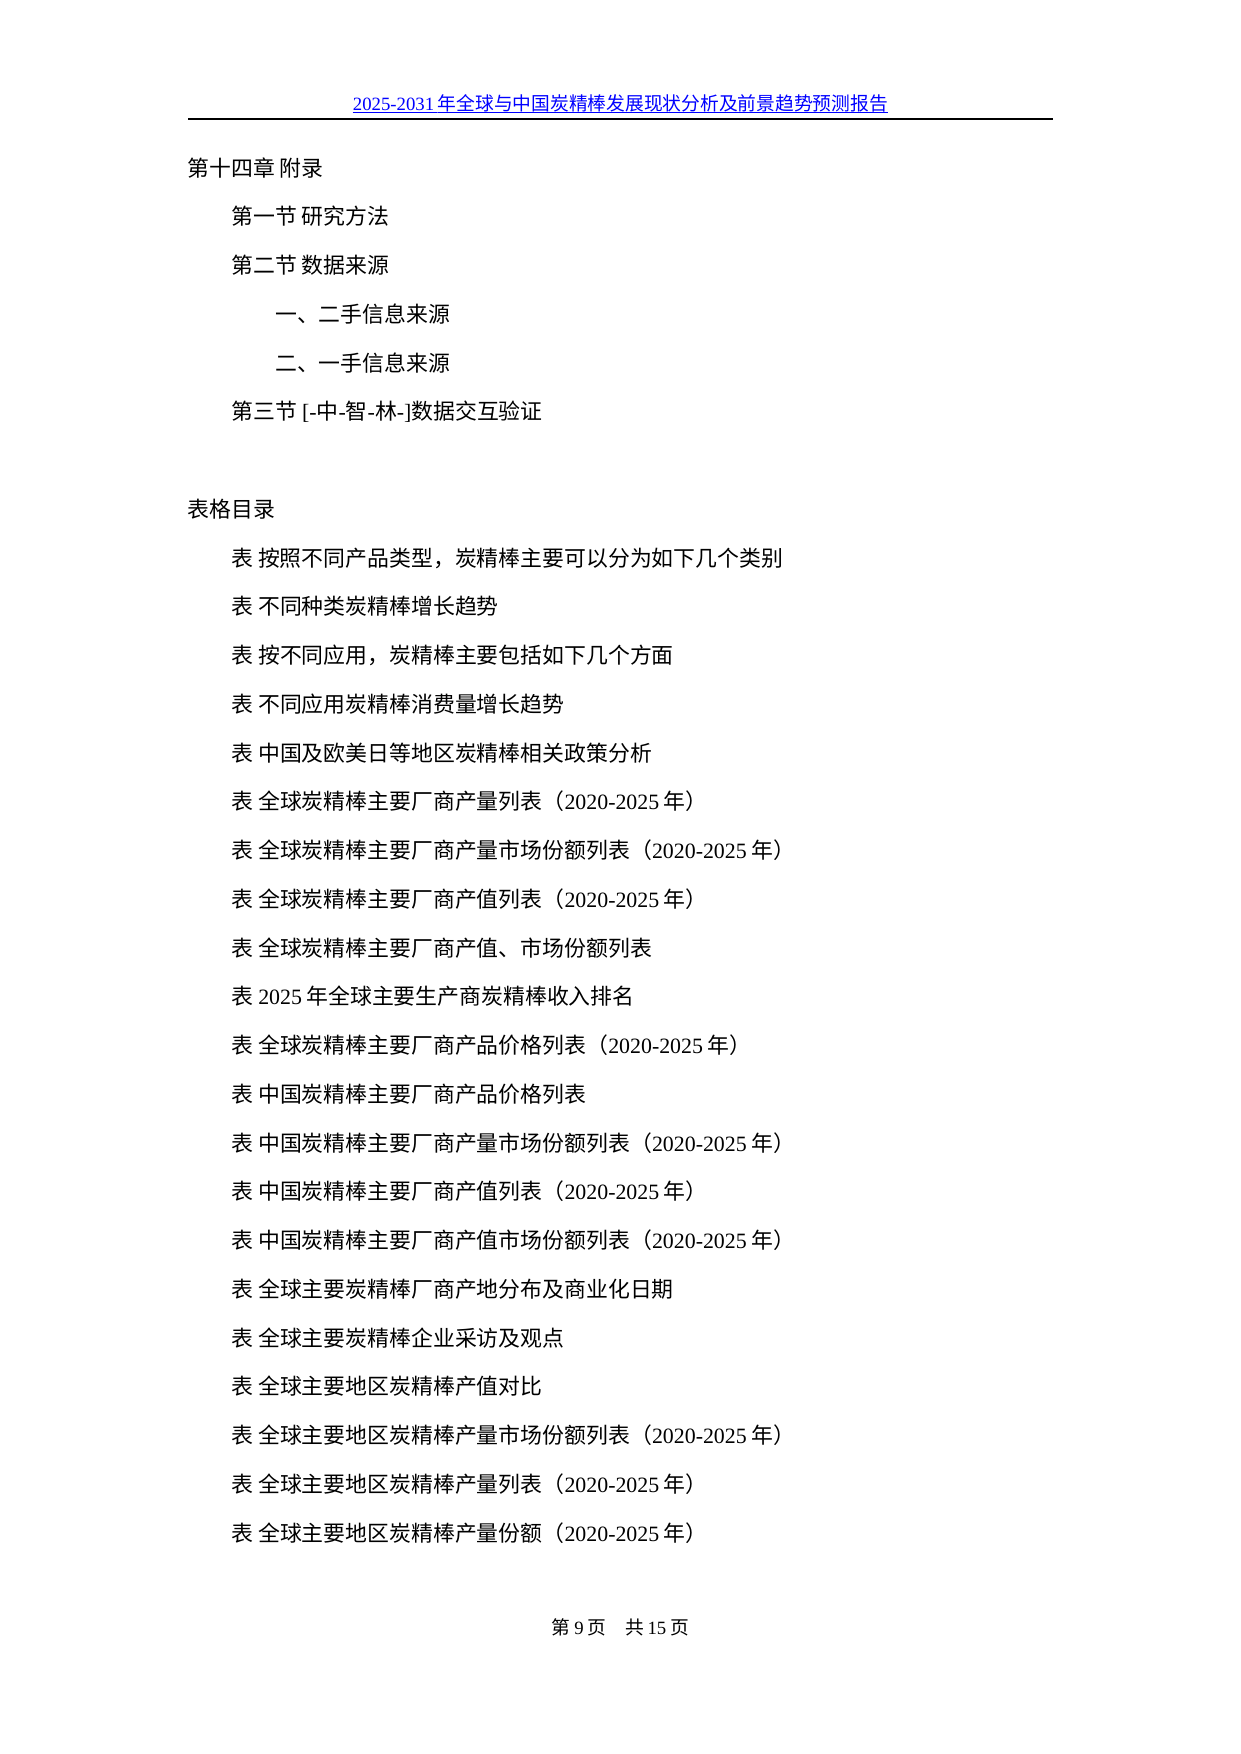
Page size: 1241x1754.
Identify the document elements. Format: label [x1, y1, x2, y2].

text [187, 150, 1053, 1548]
